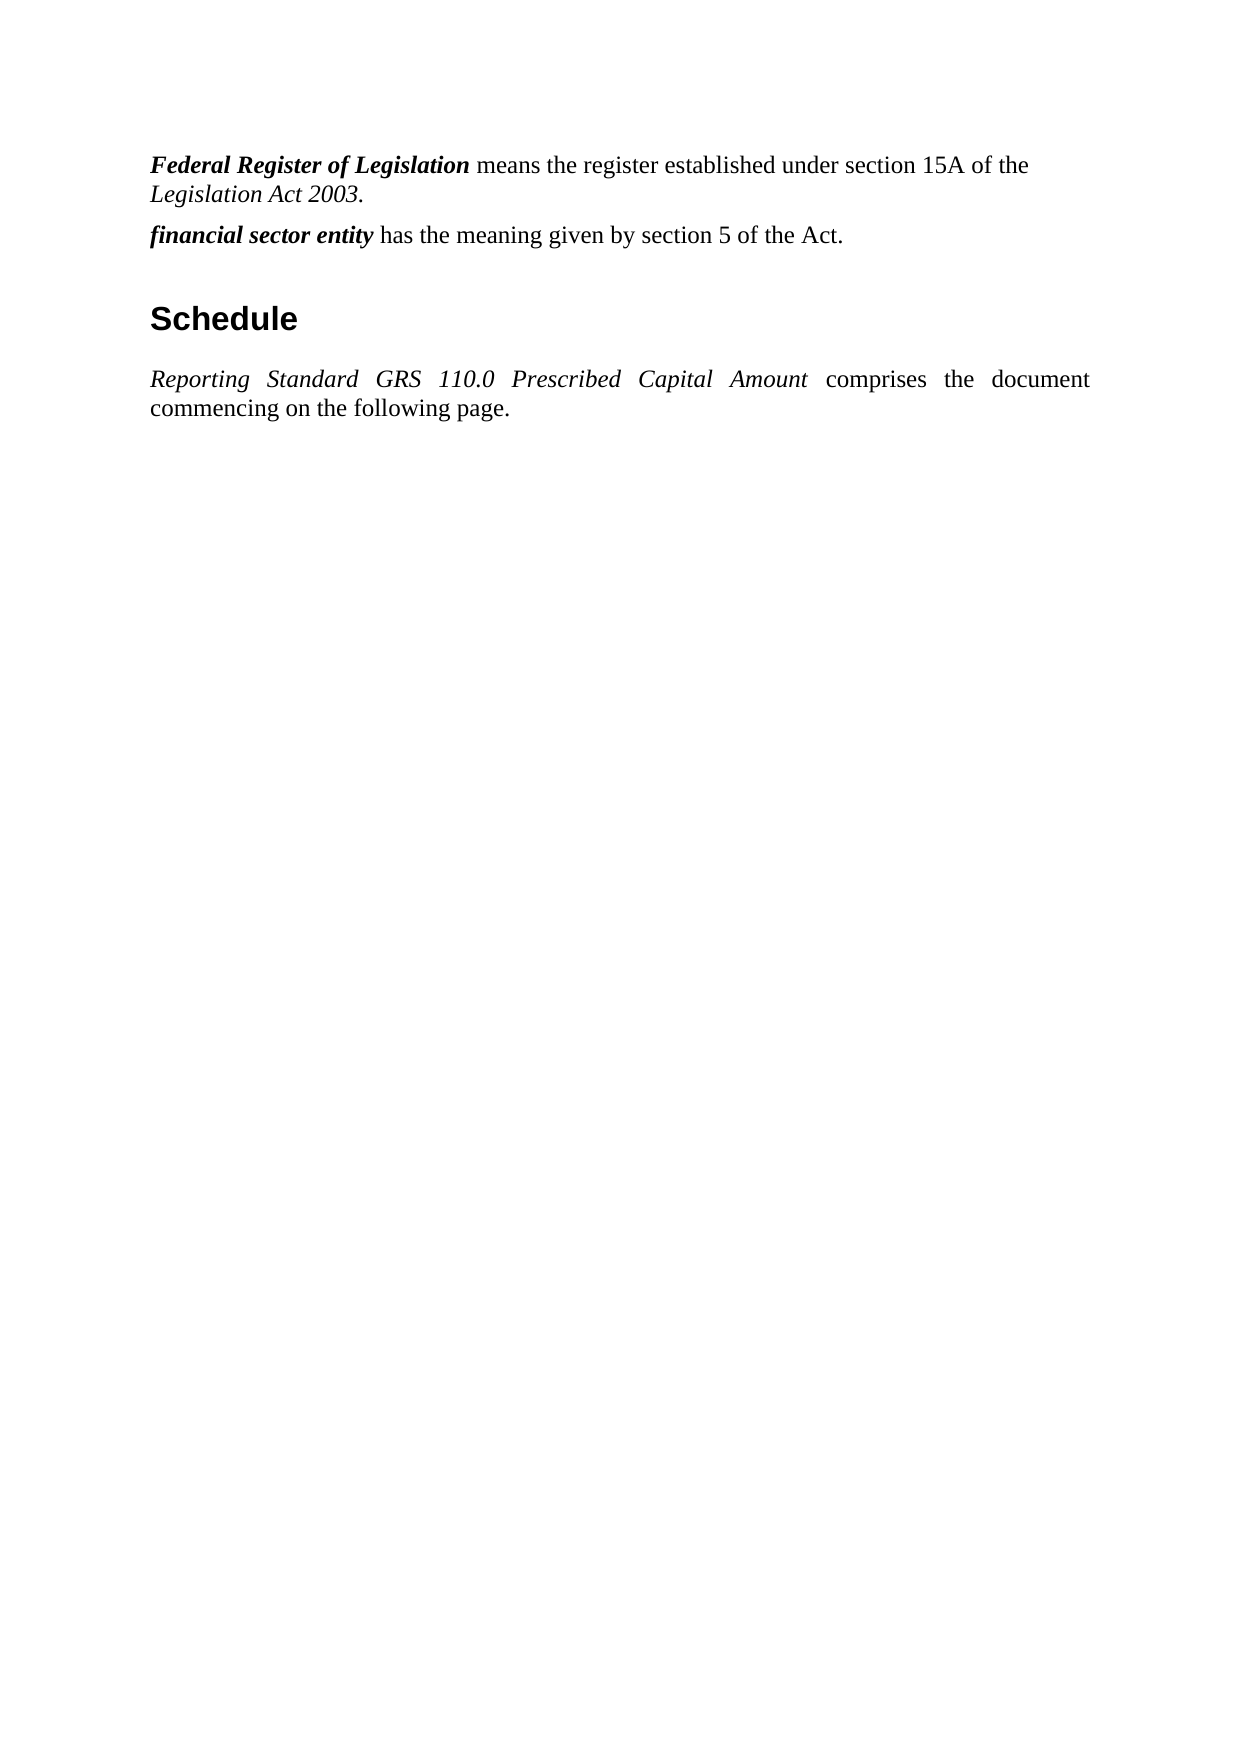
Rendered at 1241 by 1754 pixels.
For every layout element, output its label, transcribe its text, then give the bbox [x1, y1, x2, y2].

text Federal Register of Legislation means the register established under section 15A of the Legislation Act 2003. [150, 150, 1090, 207]
text Schedule [150, 299, 1090, 337]
text financial sector entity has the meaning given by section 5 of the Act. [150, 220, 1090, 249]
text Reporting Standard GRS 110.0 Prescribed Capital Amount comprises the document commencing on the following page. [150, 364, 1090, 422]
